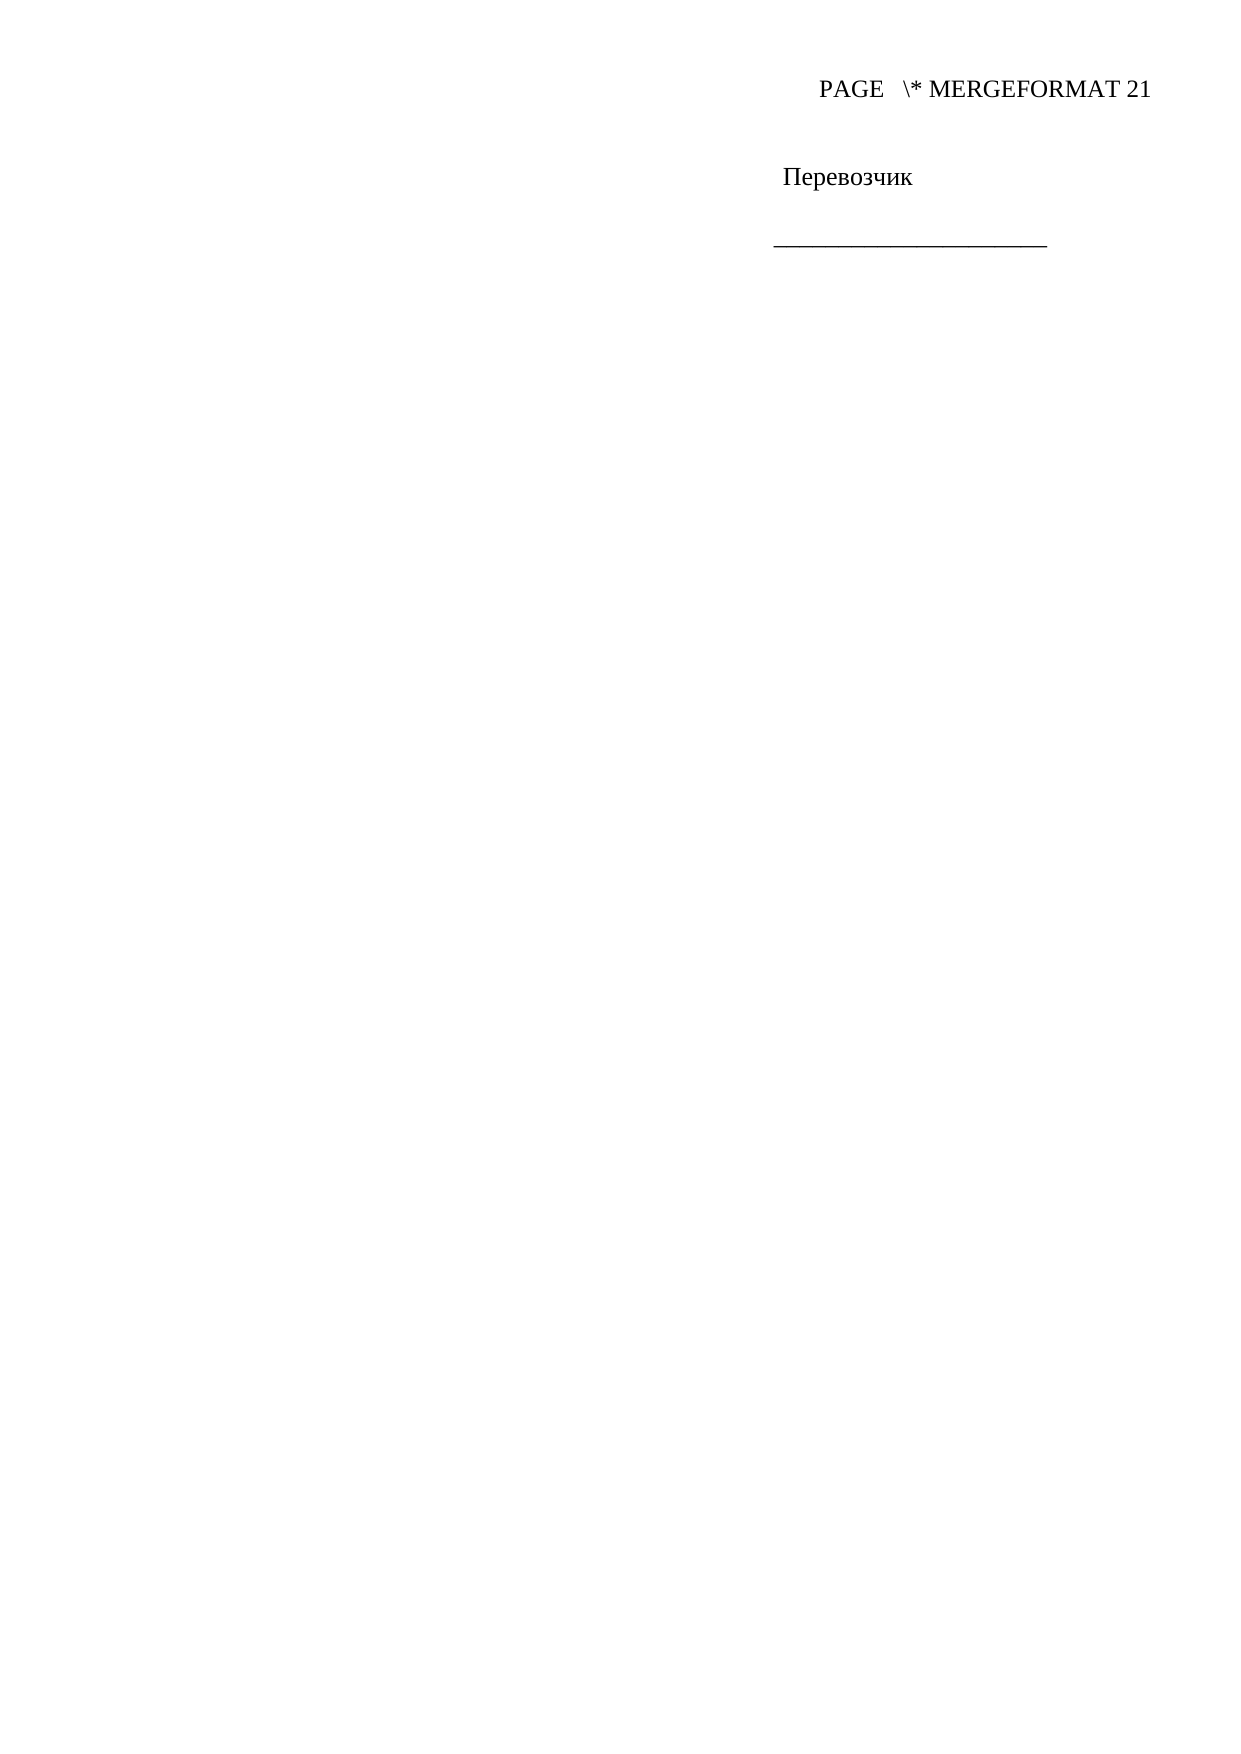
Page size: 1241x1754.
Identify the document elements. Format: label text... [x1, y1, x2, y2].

text _____________________ [177, 220, 1152, 250]
text Перевозчик [177, 161, 1152, 191]
